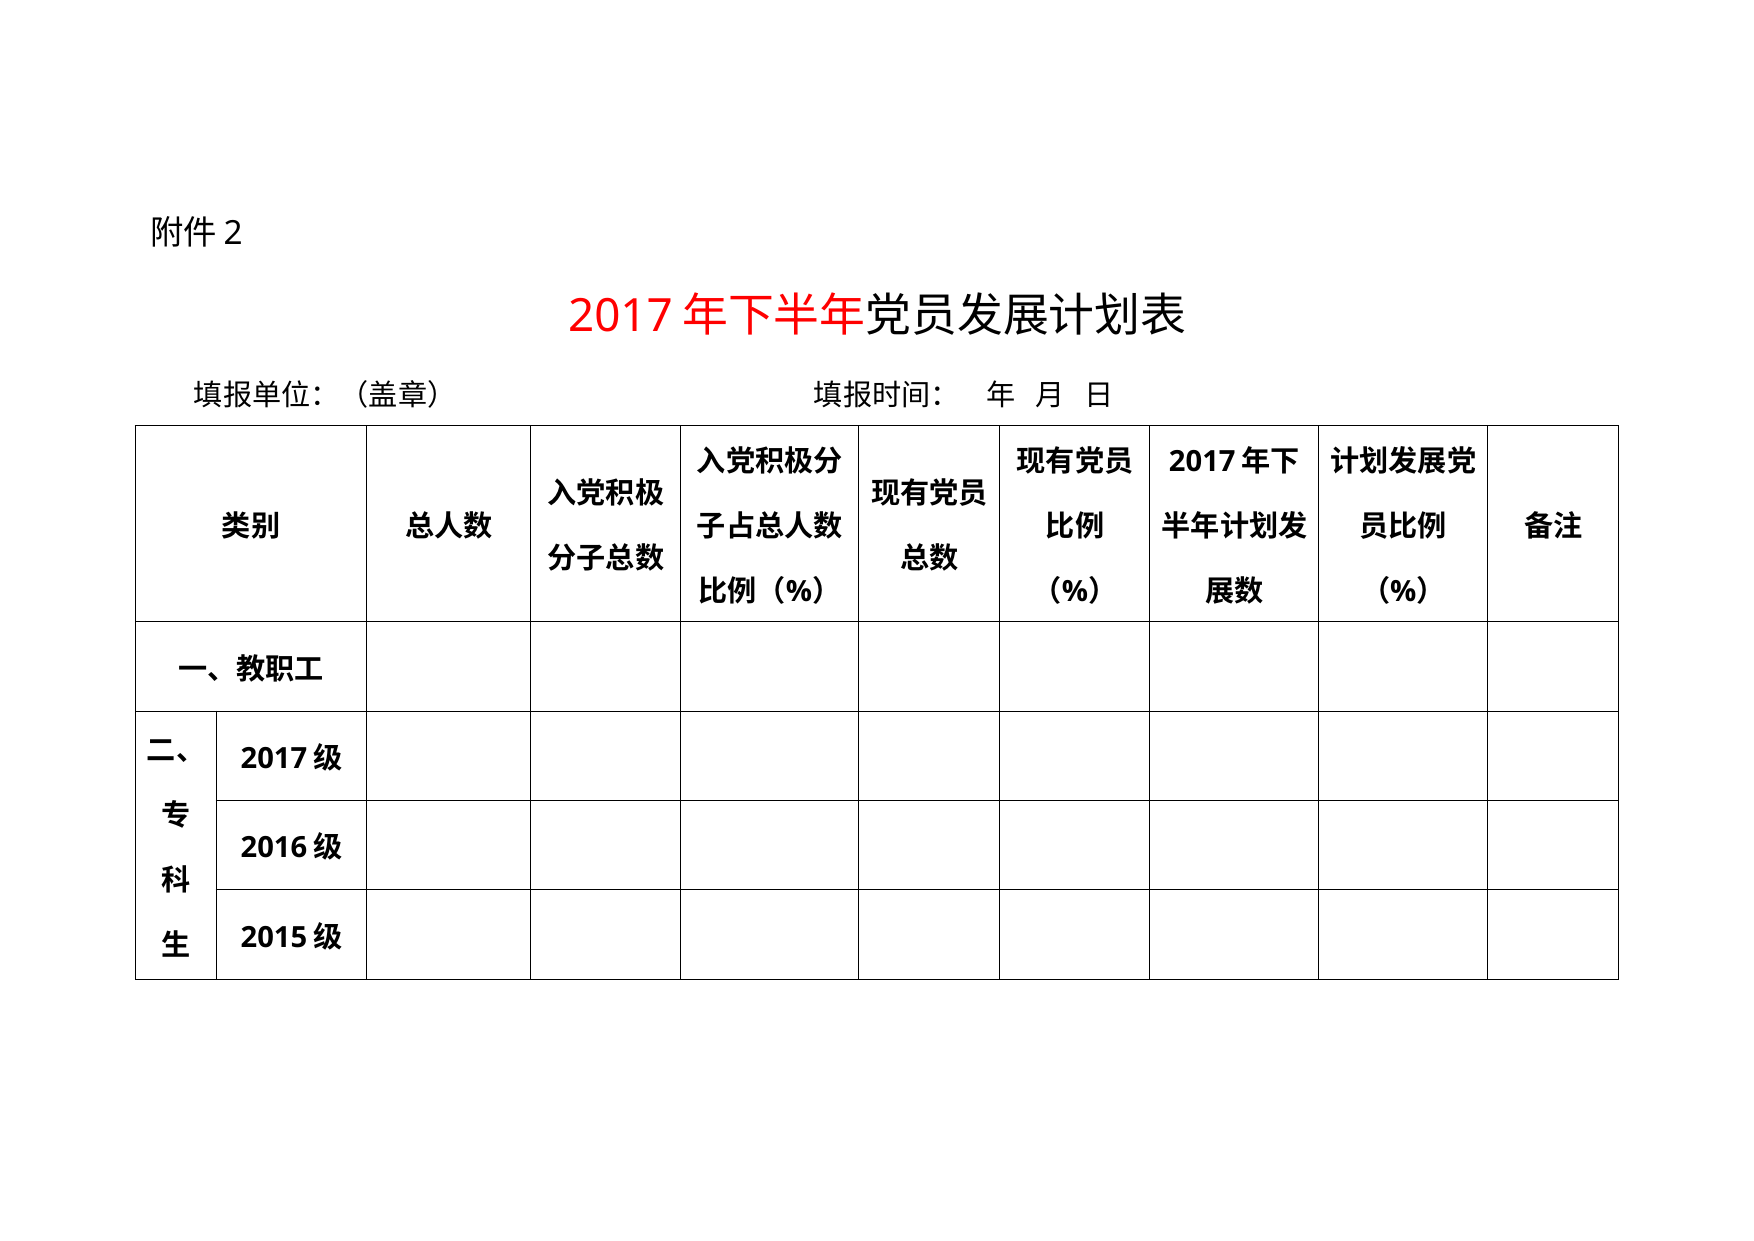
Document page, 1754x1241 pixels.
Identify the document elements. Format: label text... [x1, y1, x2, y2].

table_cell 一、教职工 [136, 622, 366, 711]
table_header 计划发展党员比例（%） [1319, 426, 1487, 621]
table_cell [681, 622, 858, 711]
text 填报单位：（盖章） 填报时间： 年 月 日 [150, 360, 1604, 425]
table_cell [859, 890, 999, 979]
table_cell [681, 712, 858, 800]
table_cell [1150, 890, 1318, 979]
table_header 总人数 [367, 426, 530, 621]
table_cell [531, 801, 680, 889]
table_cell [1150, 801, 1318, 889]
table_cell [531, 622, 680, 711]
table_header 入党积极分子占总人数比例（%） [681, 426, 858, 621]
text 附件2 [150, 198, 1604, 263]
table_header 入党积极 分子总数 [531, 426, 680, 621]
table_cell [531, 890, 680, 979]
table_header 备注 [1488, 426, 1618, 621]
table_cell [367, 890, 530, 979]
table_cell [1000, 890, 1149, 979]
table_header 现有党员 总数 [859, 426, 999, 621]
table_cell [1000, 622, 1149, 711]
table_cell 2016级 [217, 801, 366, 889]
table_cell [1319, 622, 1487, 711]
table_cell [367, 712, 530, 800]
table_cell [1488, 890, 1618, 979]
table_cell [681, 801, 858, 889]
table_cell 二、专 科 生 [136, 712, 216, 979]
table_cell [1319, 712, 1487, 800]
table_header 2017年下半年计划发展数 [1150, 426, 1318, 621]
table_cell [681, 890, 858, 979]
table_cell [1000, 712, 1149, 800]
table_cell 2017级 [217, 712, 366, 800]
table_cell [1319, 801, 1487, 889]
table_cell 2015级 [217, 890, 366, 979]
table_cell [859, 622, 999, 711]
table_cell [1488, 801, 1618, 889]
table_header 类别 [136, 426, 366, 621]
table_cell [1488, 712, 1618, 800]
text 2017年下半年党员发展计划表 [150, 263, 1604, 360]
table_cell [1150, 622, 1318, 711]
table_cell [859, 801, 999, 889]
table_header 现有党员 比例 （%） [1000, 426, 1149, 621]
table_cell [1488, 622, 1618, 711]
table_cell [1319, 890, 1487, 979]
table_cell [531, 712, 680, 800]
table_cell [1000, 801, 1149, 889]
table_cell [859, 712, 999, 800]
table_cell [367, 622, 530, 711]
table_cell [1150, 712, 1318, 800]
table_cell [367, 801, 530, 889]
